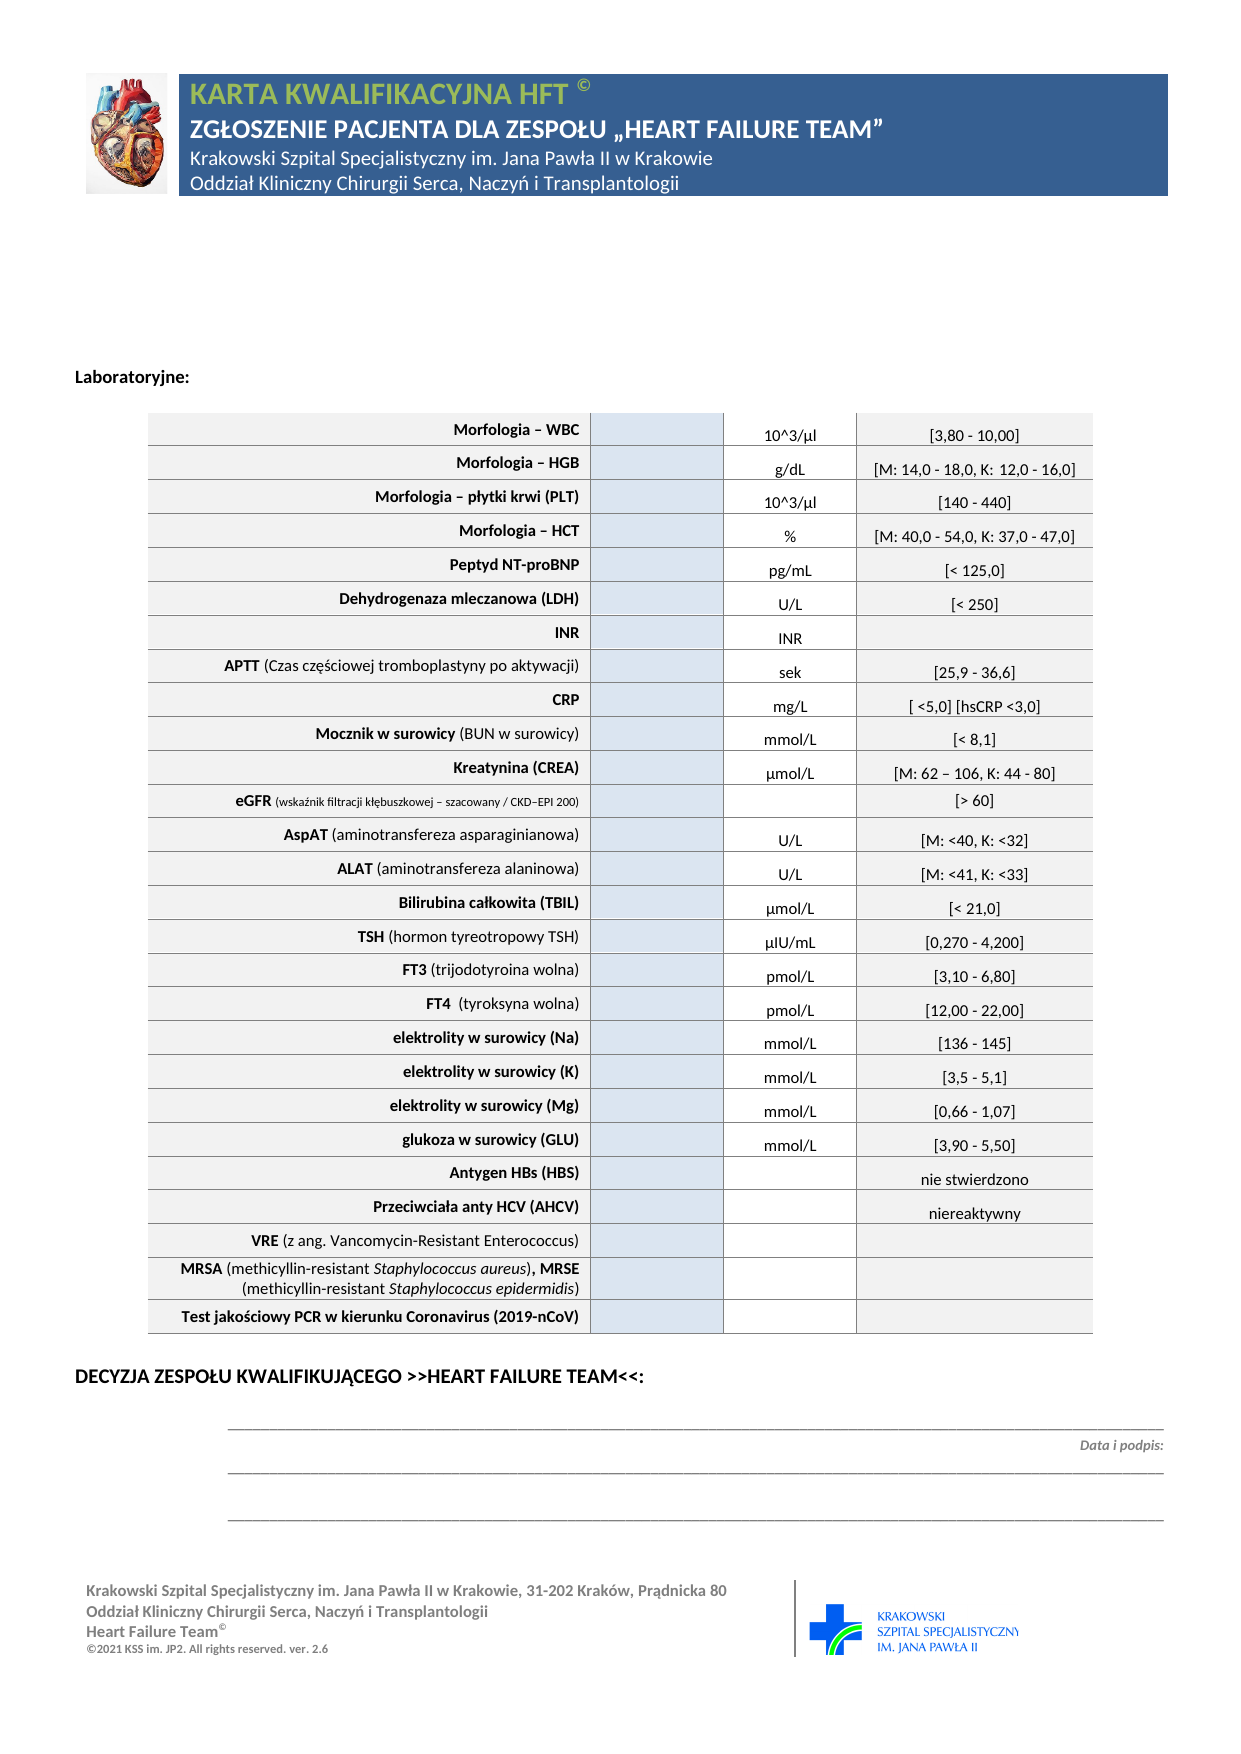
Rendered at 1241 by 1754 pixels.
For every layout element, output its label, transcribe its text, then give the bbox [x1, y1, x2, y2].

table_cell pmol/L [724, 987, 856, 1020]
table_cell [857, 616, 1093, 648]
table_cell [857, 1258, 1093, 1299]
table_cell mmol/L [724, 1055, 856, 1088]
table_cell elektrolity w surowicy (K) [148, 1055, 590, 1088]
table_cell [591, 514, 723, 547]
table_cell TSH (hormon tyreotropowy TSH) [148, 920, 590, 952]
table_cell [591, 683, 723, 716]
table_cell [591, 582, 723, 614]
table_cell [857, 1300, 1093, 1333]
table_cell Morfologia – HCT [148, 514, 590, 547]
table_cell [3,5 - 5,1] [857, 1055, 1093, 1088]
table_cell [591, 886, 723, 918]
table_cell U/L [724, 852, 856, 885]
table_cell VRE (z ang. Vancomycin-Resistant Enterococcus) [148, 1224, 590, 1257]
table_cell Morfologia – płytki krwi (PLT) [148, 480, 590, 513]
table_cell [724, 1300, 856, 1333]
table_cell eGFR (wskaźnik filtracji kłębuszkowej – szacowany / CKD–EPI 200) [148, 785, 590, 817]
table_cell U/L [724, 818, 856, 851]
table_cell mg/L [724, 683, 856, 716]
table_cell Dehydrogenaza mleczanowa (LDH) [148, 582, 590, 614]
table_cell [591, 987, 723, 1020]
table_cell Przeciwciała anty HCV (AHCV) [148, 1190, 590, 1223]
table_cell [M: <41, K: <33] [857, 852, 1093, 885]
table_cell [591, 1258, 723, 1299]
table_cell [591, 1055, 723, 1088]
table_cell [591, 954, 723, 986]
table_cell [< 8,1] [857, 717, 1093, 750]
table_cell [591, 751, 723, 784]
table_cell Kreatynina (CREA) [148, 751, 590, 784]
table_cell [12,00 - 22,00] [857, 987, 1093, 1020]
table_cell Peptyd NT-proBNP [148, 548, 590, 581]
table_cell [591, 1089, 723, 1122]
table_cell g/dL [724, 446, 856, 479]
table_cell [< 21,0] [857, 886, 1093, 918]
table_cell % [724, 514, 856, 547]
table_cell [591, 548, 723, 581]
table_cell [591, 1300, 723, 1333]
table_header 10^3/µl [724, 413, 856, 445]
table_cell elektrolity w surowicy (Na) [148, 1021, 590, 1054]
table_cell [> 60] [857, 785, 1093, 817]
table_cell Antygen HBs (HBS) [148, 1157, 590, 1189]
table_cell [857, 1224, 1093, 1257]
table_cell [591, 616, 723, 648]
table_cell [3,90 - 5,50] [857, 1123, 1093, 1156]
table_cell [0,66 - 1,07] [857, 1089, 1093, 1122]
table_cell mmol/L [724, 717, 856, 750]
table_cell [724, 1190, 856, 1223]
table_cell pmol/L [724, 954, 856, 986]
table_cell µmol/L [724, 751, 856, 784]
picture [86, 73, 168, 194]
table_cell [591, 1224, 723, 1257]
table_header [591, 413, 723, 445]
text Laboratoryjne: [75, 365, 1165, 388]
text DECYZJA ZESPOŁU KWALIFIKUJĄCEGO >>HEART FAILURE TEAM<<: [75, 1334, 1165, 1388]
table_cell [0,270 - 4,200] [857, 920, 1093, 952]
table_cell Morfologia – HGB [148, 446, 590, 479]
table_cell glukoza w surowicy (GLU) [148, 1123, 590, 1156]
table_cell CRP [148, 683, 590, 716]
table_cell [591, 785, 723, 817]
table_cell MRSA (methicyllin-resistant Staphylococcus aureus), MRSE (methicyllin-resistant Staphylococcus epidermidis) [148, 1258, 590, 1299]
table_cell [M: 40,0 - 54,0, K: 37,0 - 47,0] [857, 514, 1093, 547]
text _________________________________________________________________________________________________________________ Data i podpis: _________________________________________________________________________________________________________________ _________________________________________________________________________________________________________________ [75, 1413, 1165, 1523]
table_cell [M: 14,0 - 18,0, K: 12,0 - 16,0] [857, 446, 1093, 479]
table_cell mmol/L [724, 1089, 856, 1122]
table_cell mmol/L [724, 1123, 856, 1156]
table_cell Bilirubina całkowita (TBIL) [148, 886, 590, 918]
table_cell 10^3/µl [724, 480, 856, 513]
table_cell [< 125,0] [857, 548, 1093, 581]
table_cell [136 - 145] [857, 1021, 1093, 1054]
table_cell mmol/L [724, 1021, 856, 1054]
table_cell niereaktywny [857, 1190, 1093, 1223]
picture [808, 1604, 1019, 1655]
table_cell µIU/mL [724, 920, 856, 952]
table_header [3,80 - 10,00] [857, 413, 1093, 445]
table_cell ALAT (aminotransfereza alaninowa) [148, 852, 590, 885]
table_cell µmol/L [724, 886, 856, 918]
table_cell [M: 62 – 106, K: 44 - 80] [857, 751, 1093, 784]
table_cell [140 - 440] [857, 480, 1093, 513]
table_cell U/L [724, 582, 856, 614]
table_cell [591, 1157, 723, 1189]
table_cell nie stwierdzono [857, 1157, 1093, 1189]
table_cell INR [724, 616, 856, 648]
table_cell FT3 (trijodotyroina wolna) [148, 954, 590, 986]
table_cell [591, 650, 723, 682]
table_cell [< 250] [857, 582, 1093, 614]
table_cell Test jakościowy PCR w kierunku Coronavirus (2019-nCoV) [148, 1300, 590, 1333]
table_cell [591, 852, 723, 885]
table_cell [724, 785, 856, 817]
table_cell [591, 920, 723, 952]
table_cell [591, 480, 723, 513]
table_cell [ <5,0] [hsCRP <3,0] [857, 683, 1093, 716]
table_cell sek [724, 650, 856, 682]
table_cell [25,9 - 36,6] [857, 650, 1093, 682]
table_header Morfologia – WBC [148, 413, 590, 445]
table_cell [724, 1258, 856, 1299]
table_cell pg/mL [724, 548, 856, 581]
table_cell [591, 818, 723, 851]
table_cell [M: <40, K: <32] [857, 818, 1093, 851]
table_cell [724, 1157, 856, 1189]
table_cell [591, 1021, 723, 1054]
table_cell Mocznik w surowicy (BUN w surowicy) [148, 717, 590, 750]
table_cell [3,10 - 6,80] [857, 954, 1093, 986]
table_cell [591, 1123, 723, 1156]
table_cell AspAT (aminotransfereza asparaginianowa) [148, 818, 590, 851]
table_cell FT4 (tyroksyna wolna) [148, 987, 590, 1020]
table_cell [591, 1190, 723, 1223]
table_cell [591, 717, 723, 750]
table_cell [591, 446, 723, 479]
table_cell APTT (Czas częściowej tromboplastyny po aktywacji) [148, 650, 590, 682]
table_cell [724, 1224, 856, 1257]
table_cell elektrolity w surowicy (Mg) [148, 1089, 590, 1122]
table_cell INR [148, 616, 590, 648]
